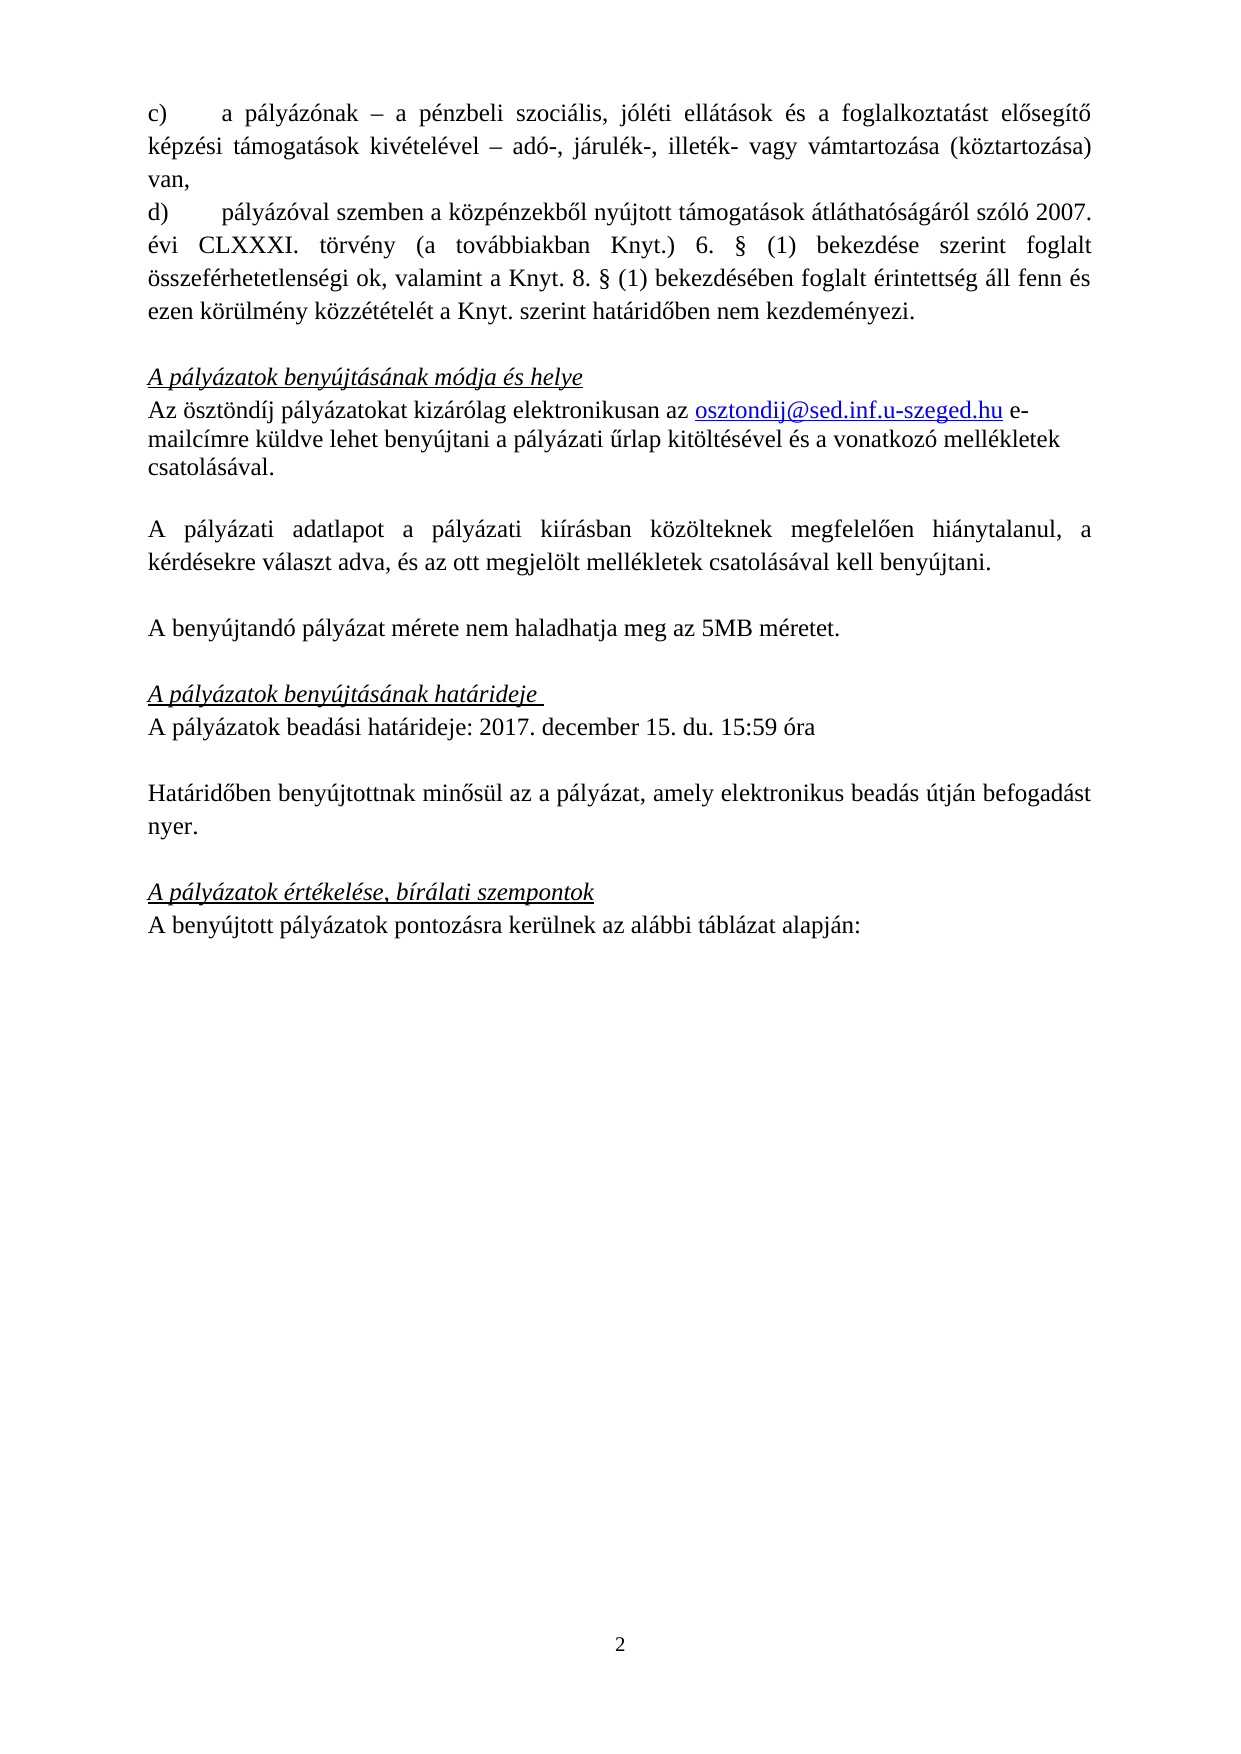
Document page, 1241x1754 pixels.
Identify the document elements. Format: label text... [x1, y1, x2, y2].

text A pályázatok beadási határideje: 2017. december 15. du. 15:59 óra [148, 712, 1092, 741]
text A benyújtandó pályázat mérete nem haladhatja meg az 5MB méretet. [148, 613, 1092, 642]
text d) pályázóval szemben a közpénzekből nyújtott támogatások átláthatóságáról szóló 2007. évi CLXXXI. törvény (a továbbiakban Knyt.) 6. § (1) bekezdése szerint foglalt összeférhetetlenségi ok, valamint a Knyt. 8. § (1) bekezdésében foglalt érintettség áll fenn és ezen körülmény közzétételét a Knyt. szerint határidőben nem kezdeményezi. [148, 197, 1092, 325]
text A benyújtott pályázatok pontozásra kerülnek az alábbi táblázat alapján: [148, 911, 1092, 939]
text c) a pályázónak – a pénzbeli szociális, jóléti ellátások és a foglalkoztatást elősegítő képzési támogatások kivételével – adó-, járulék-, illeték- vagy vámtartozása (köztartozása) van, [148, 98, 1092, 193]
subtitle A pályázatok benyújtásának határideje [148, 679, 1092, 708]
subtitle A pályázatok benyújtásának módja és helye [148, 362, 1092, 391]
text Határidőben benyújtottnak minősül az a pályázat, amely elektronikus beadás útján befogadást nyer. [148, 778, 1092, 840]
subtitle A pályázatok értékelése, bírálati szempontok [148, 877, 1092, 906]
text Az ösztöndíj pályázatokat kizárólag elektronikusan az osztondij@sed.inf.u-szeged.hu e-mailcímre küldve lehet benyújtani a pályázati űrlap kitöltésével és a vonatkozó mellékletek csatolásával. [148, 395, 1092, 481]
text A pályázati adatlapot a pályázati kiírásban közölteknek megfelelően hiánytalanul, a kérdésekre választ adva, és az ott megjelölt mellékletek csatolásával kell benyújtani. [148, 514, 1092, 576]
